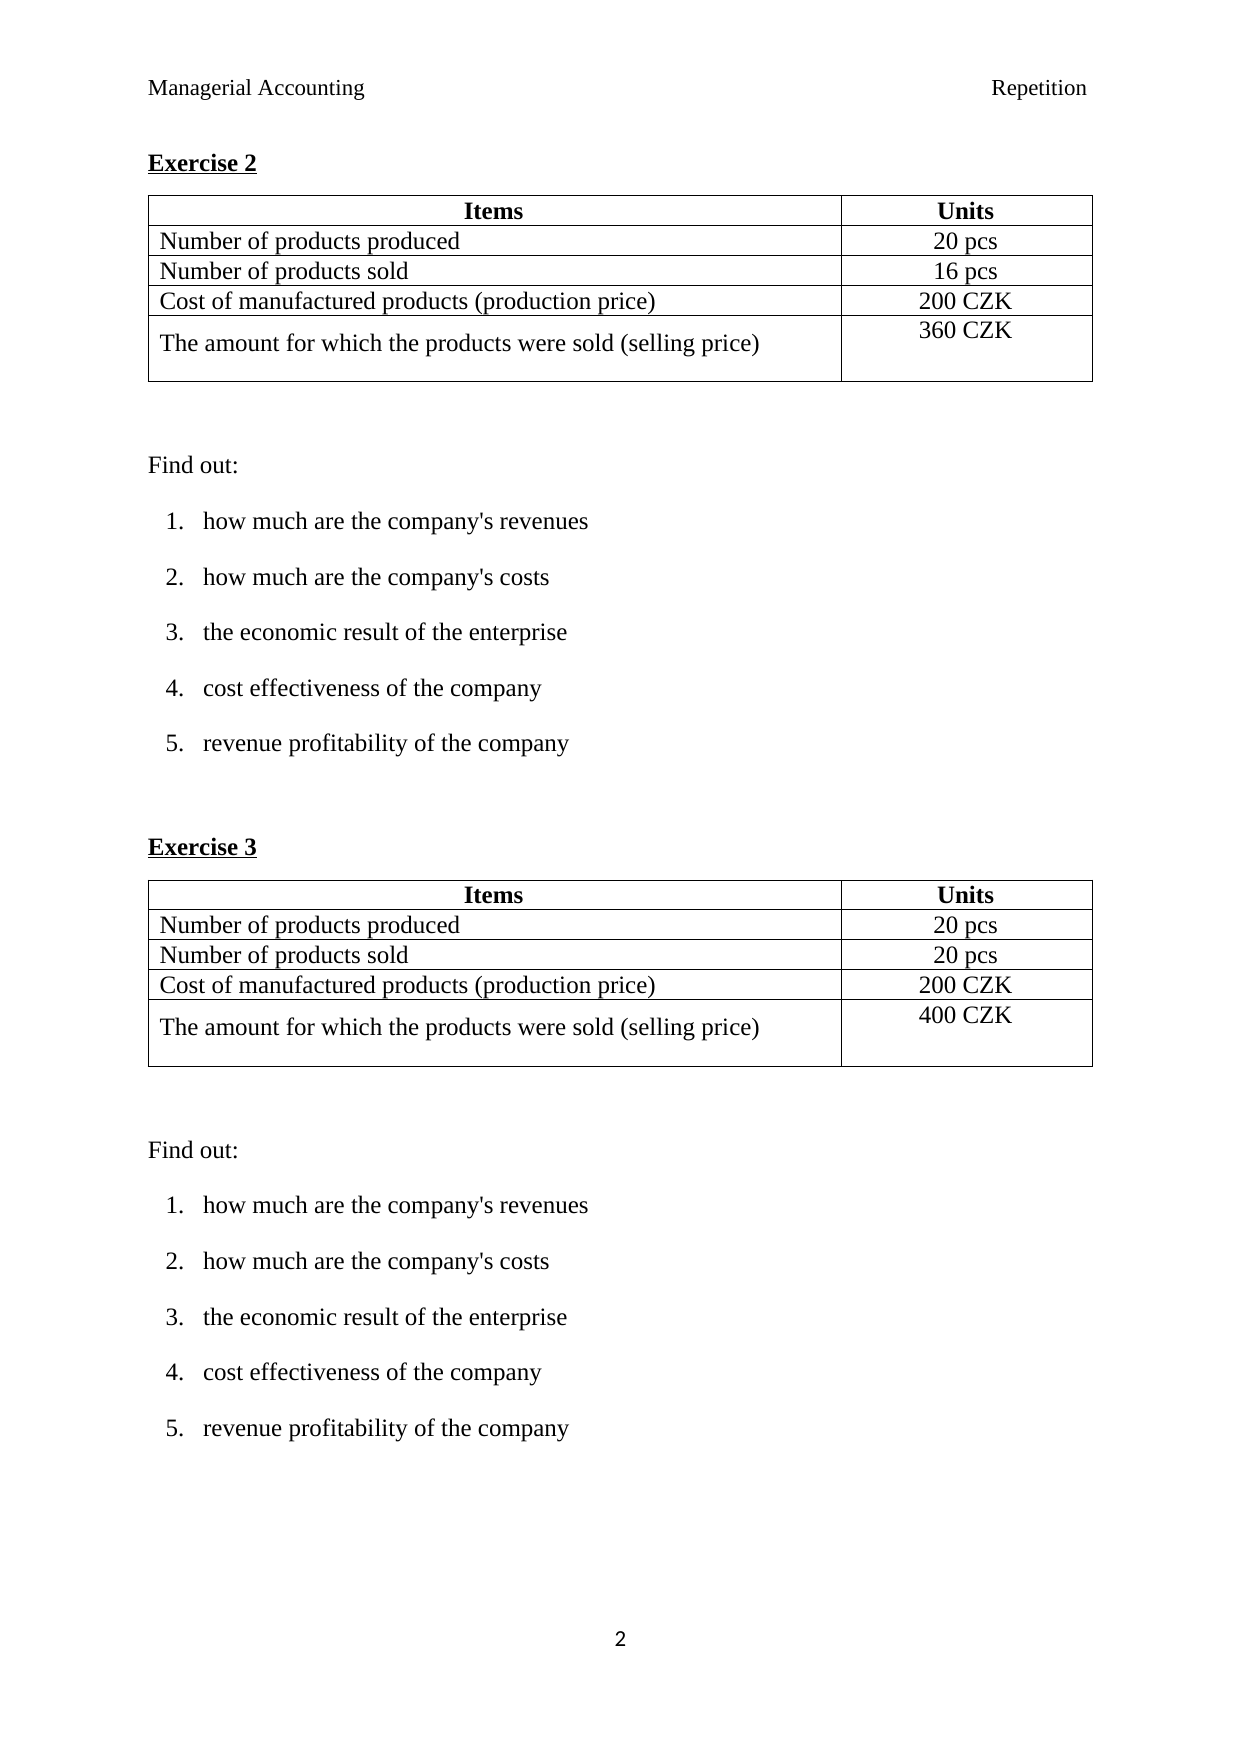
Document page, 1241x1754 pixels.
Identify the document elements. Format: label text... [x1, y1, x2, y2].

table_cell 20 pcs [842, 910, 1092, 939]
list cost effectiveness of the company [165, 1357, 1090, 1386]
text Exercise 3 [148, 832, 1093, 861]
table_cell 400 CZK [842, 1000, 1092, 1066]
table_header Items [149, 196, 841, 225]
text Exercise 2 [148, 148, 1093, 176]
table_cell 200 CZK [842, 286, 1092, 314]
list how much are the company's costs [165, 1246, 1090, 1275]
table_header Units [842, 881, 1092, 909]
table_cell The amount for which the products were sold (selling price) [149, 1000, 841, 1066]
table_cell 200 CZK [842, 970, 1092, 999]
table_cell 16 pcs [842, 256, 1092, 285]
table_cell Number of products sold [149, 940, 841, 969]
list revenue profitability of the company [165, 728, 1090, 757]
list revenue profitability of the company [165, 1413, 1090, 1442]
list the economic result of the enterprise [165, 1302, 1090, 1330]
text Find out: [148, 1135, 1090, 1163]
list the economic result of the enterprise [165, 617, 1090, 646]
table_cell 20 pcs [842, 226, 1092, 255]
table_header Items [149, 881, 841, 909]
table_cell The amount for which the products were sold (selling price) [149, 316, 841, 381]
table_cell Cost of manufactured products (production price) [149, 970, 841, 999]
table_cell 360 CZK [842, 316, 1092, 381]
table_cell Number of products sold [149, 256, 841, 285]
list how much are the company's revenues [165, 506, 1090, 535]
list how much are the company's revenues [165, 1190, 1090, 1219]
text Find out: [148, 450, 1090, 479]
table_cell Cost of manufactured products (production price) [149, 286, 841, 314]
list how much are the company's costs [165, 562, 1090, 590]
table_cell Number of products produced [149, 226, 841, 255]
table_header Units [842, 196, 1092, 225]
table_cell Number of products produced [149, 910, 841, 939]
list cost effectiveness of the company [165, 673, 1090, 702]
table_cell 20 pcs [842, 940, 1092, 969]
